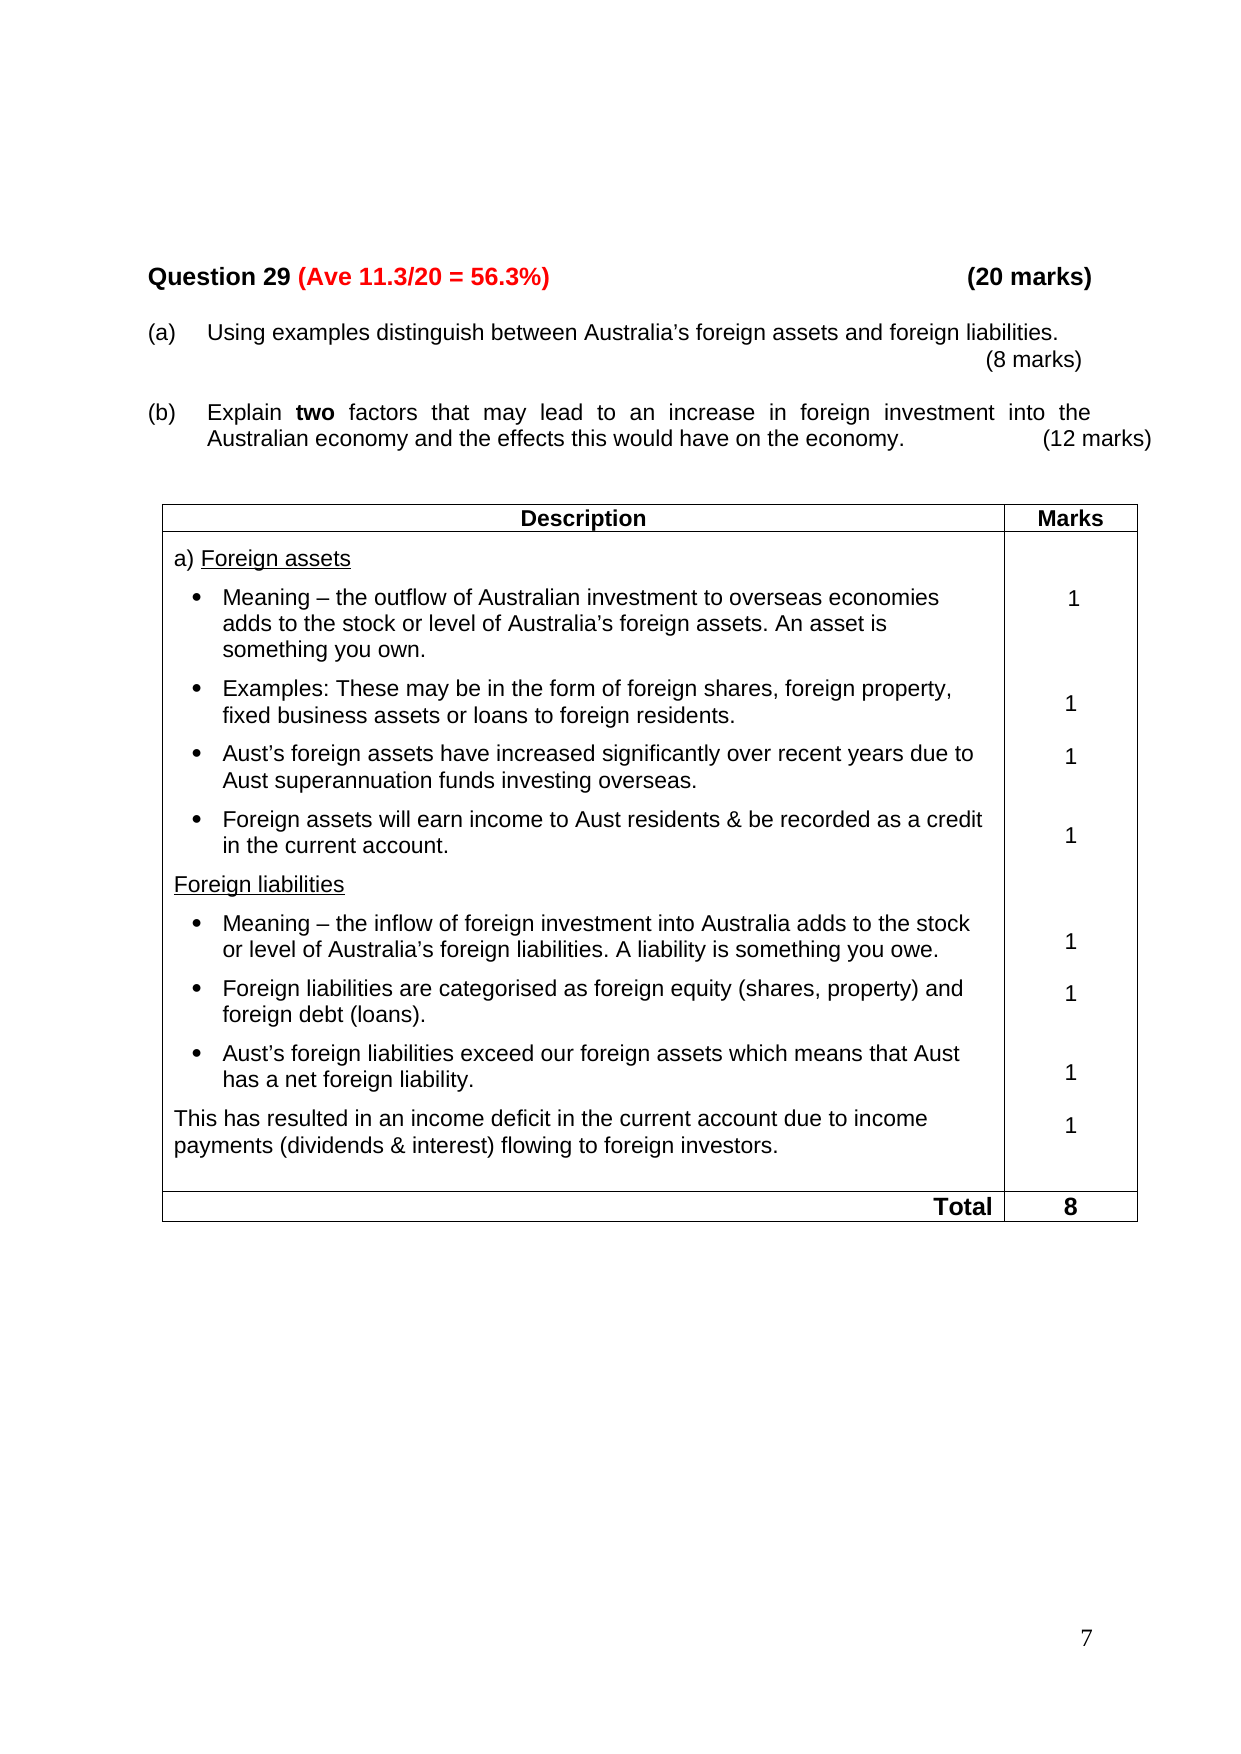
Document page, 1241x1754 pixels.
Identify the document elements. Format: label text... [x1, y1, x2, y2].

table_cell 1 1 1 1 1 1 1 1 [1005, 532, 1137, 1191]
text (8 marks) [148, 346, 1092, 372]
table_header Description [163, 505, 1004, 531]
table_header Marks [1005, 505, 1137, 531]
table_cell Total [163, 1192, 1004, 1221]
text (a) Using examples distinguish between Australia’s foreign assets and foreign liabilities. [148, 319, 1092, 346]
text Question 29 (Ave 11.3/20 = 56.3%) (20 marks) [148, 262, 1092, 291]
table_cell a) Foreign assets Meaning – the outflow of Australian investment to overseas economies adds to the stock or level of Australia’s foreign assets. An asset is something you own. Examples: These may be in the form of foreign shares, foreign property, fixed business assets or loans to foreign residents. Aust’s foreign assets have increased significantly over recent years due to Aust superannuation funds investing overseas. Foreign assets will earn income to Aust residents & be recorded as a credit in the current account. Foreign liabilities Meaning – the inflow of foreign investment into Australia adds to the stock or level of Australia’s foreign liabilities. A liability is something you owe. Foreign liabilities are categorised as foreign equity (shares, property) and foreign debt (loans). Aust’s foreign liabilities exceed our foreign assets which means that Aust has a net foreign liability. This has resulted in an income deficit in the current account due to income payments (dividends & interest) flowing to foreign investors. [163, 532, 1004, 1191]
text (b) Explain two factors that may lead to an increase in foreign investment into the Australian economy and the effects this would have on the economy. (12 marks) [148, 398, 1092, 451]
table_cell 8 [1005, 1192, 1137, 1221]
